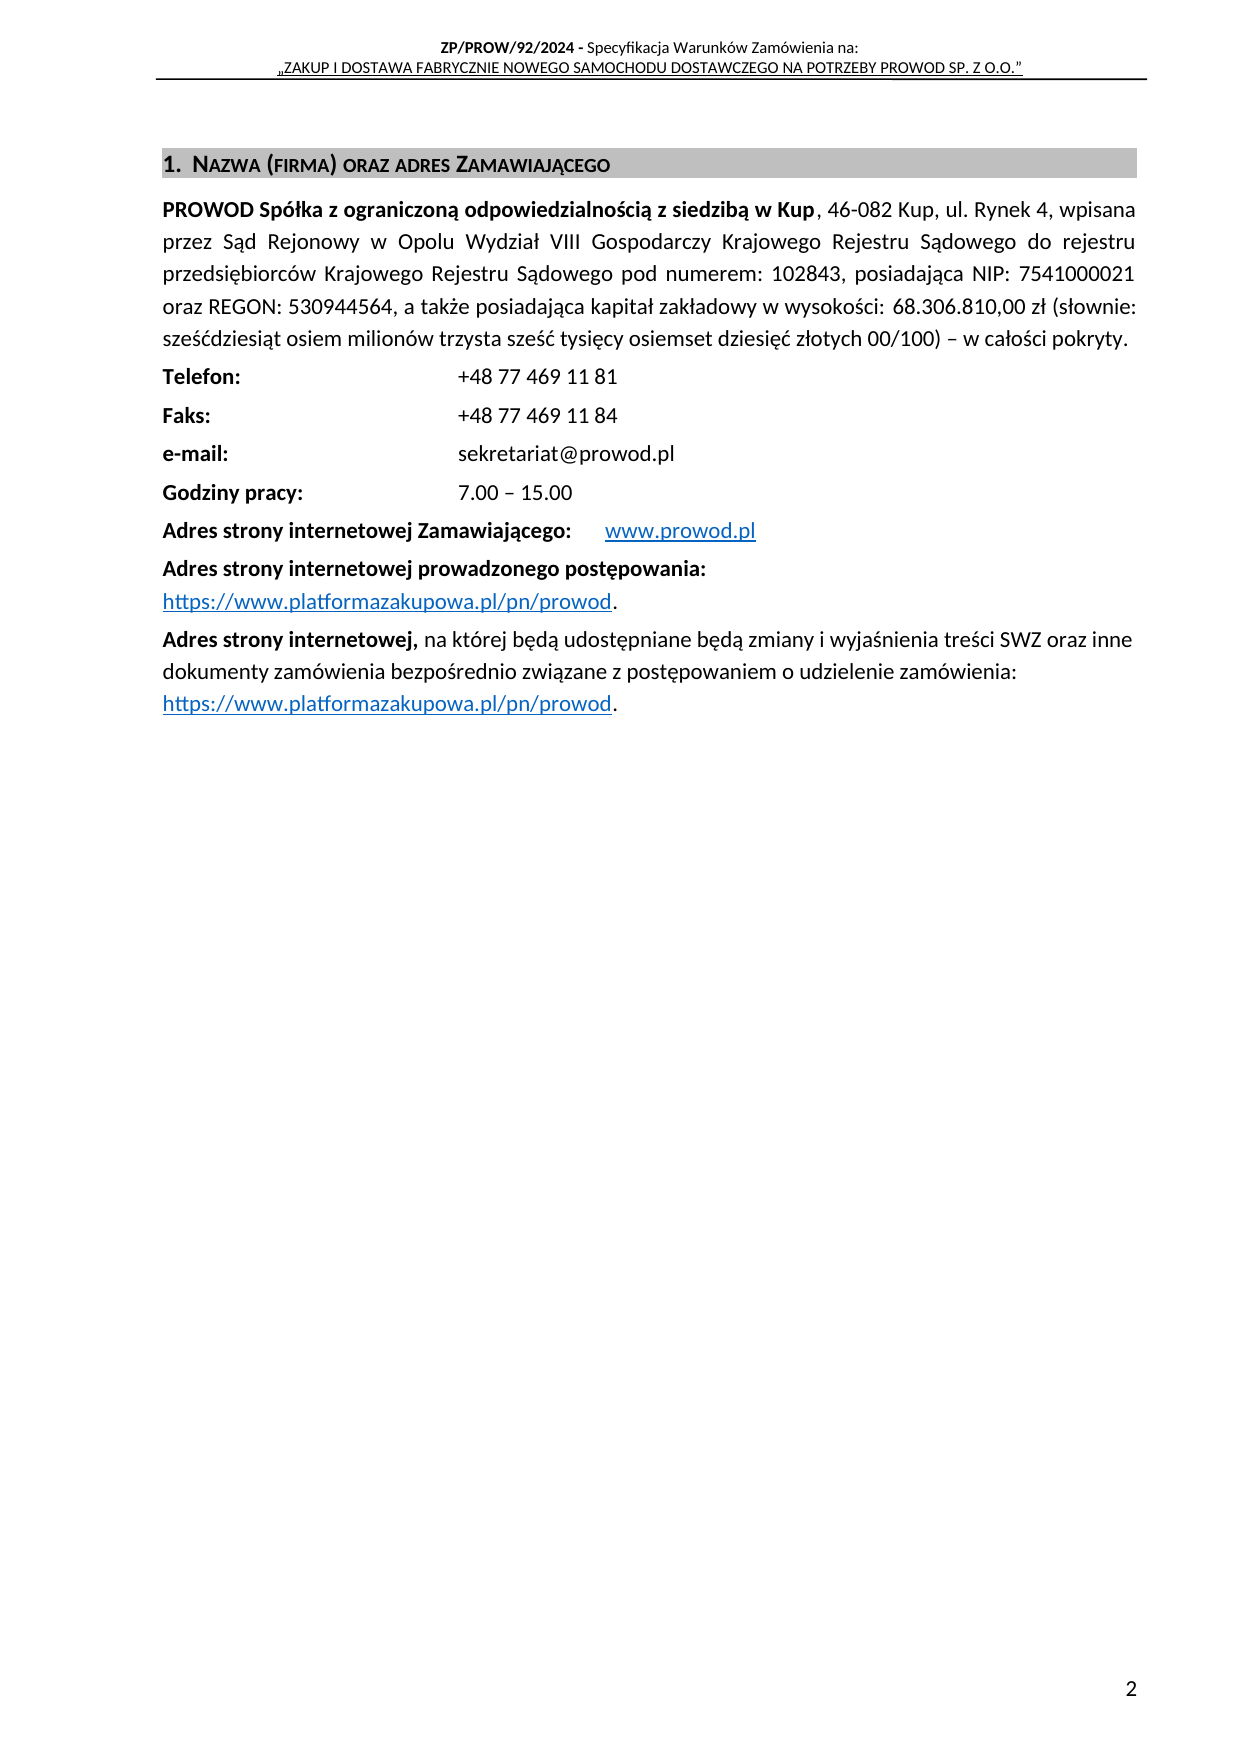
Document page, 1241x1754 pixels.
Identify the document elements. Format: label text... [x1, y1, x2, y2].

text Telefon: +48 77 469 11 81 [162, 362, 1137, 390]
text Faks: +48 77 469 11 84 [162, 401, 1137, 429]
text PROWOD Spółka z ograniczoną odpowiedzialnością z siedzibą w Kup, 46-082 Kup, ul. Rynek 4, wpisana przez Sąd Rejonowy w Opolu Wydział VIII Gospodarczy Krajowego Rejestru Sądowego do rejestru przedsiębiorców Krajowego Rejestru Sądowego pod numerem: 102843, posiadająca NIP: 7541000021 oraz REGON: 530944564, a także posiadająca kapitał zakładowy w wysokości: 68.306.810,00 zł (słownie: sześćdziesiąt osiem milionów trzysta sześć tysięcy osiemset dziesięć złotych 00/100) – w całości pokryty. [162, 195, 1137, 352]
text Adres strony internetowej Zamawiającego: www.prowod.pl [162, 516, 1137, 544]
text Adres strony internetowej prowadzonego postępowania: https://www.platformazakupowa.pl/pn/prowod. [162, 554, 1137, 615]
text Nazwa (firma) oraz adres Zamawiającego [162, 148, 1137, 178]
text Adres strony internetowej, na której będą udostępniane będą zmiany i wyjaśnienia treści SWZ oraz inne dokumenty zamówienia bezpośrednio związane z postępowaniem o udzielenie zamówienia: https://www.platformazakupowa.pl/pn/prowod. [162, 625, 1137, 718]
text Godziny pracy: 7.00 – 15.00 [162, 478, 1137, 506]
text e-mail: sekretariat@prowod.pl [162, 439, 1137, 467]
